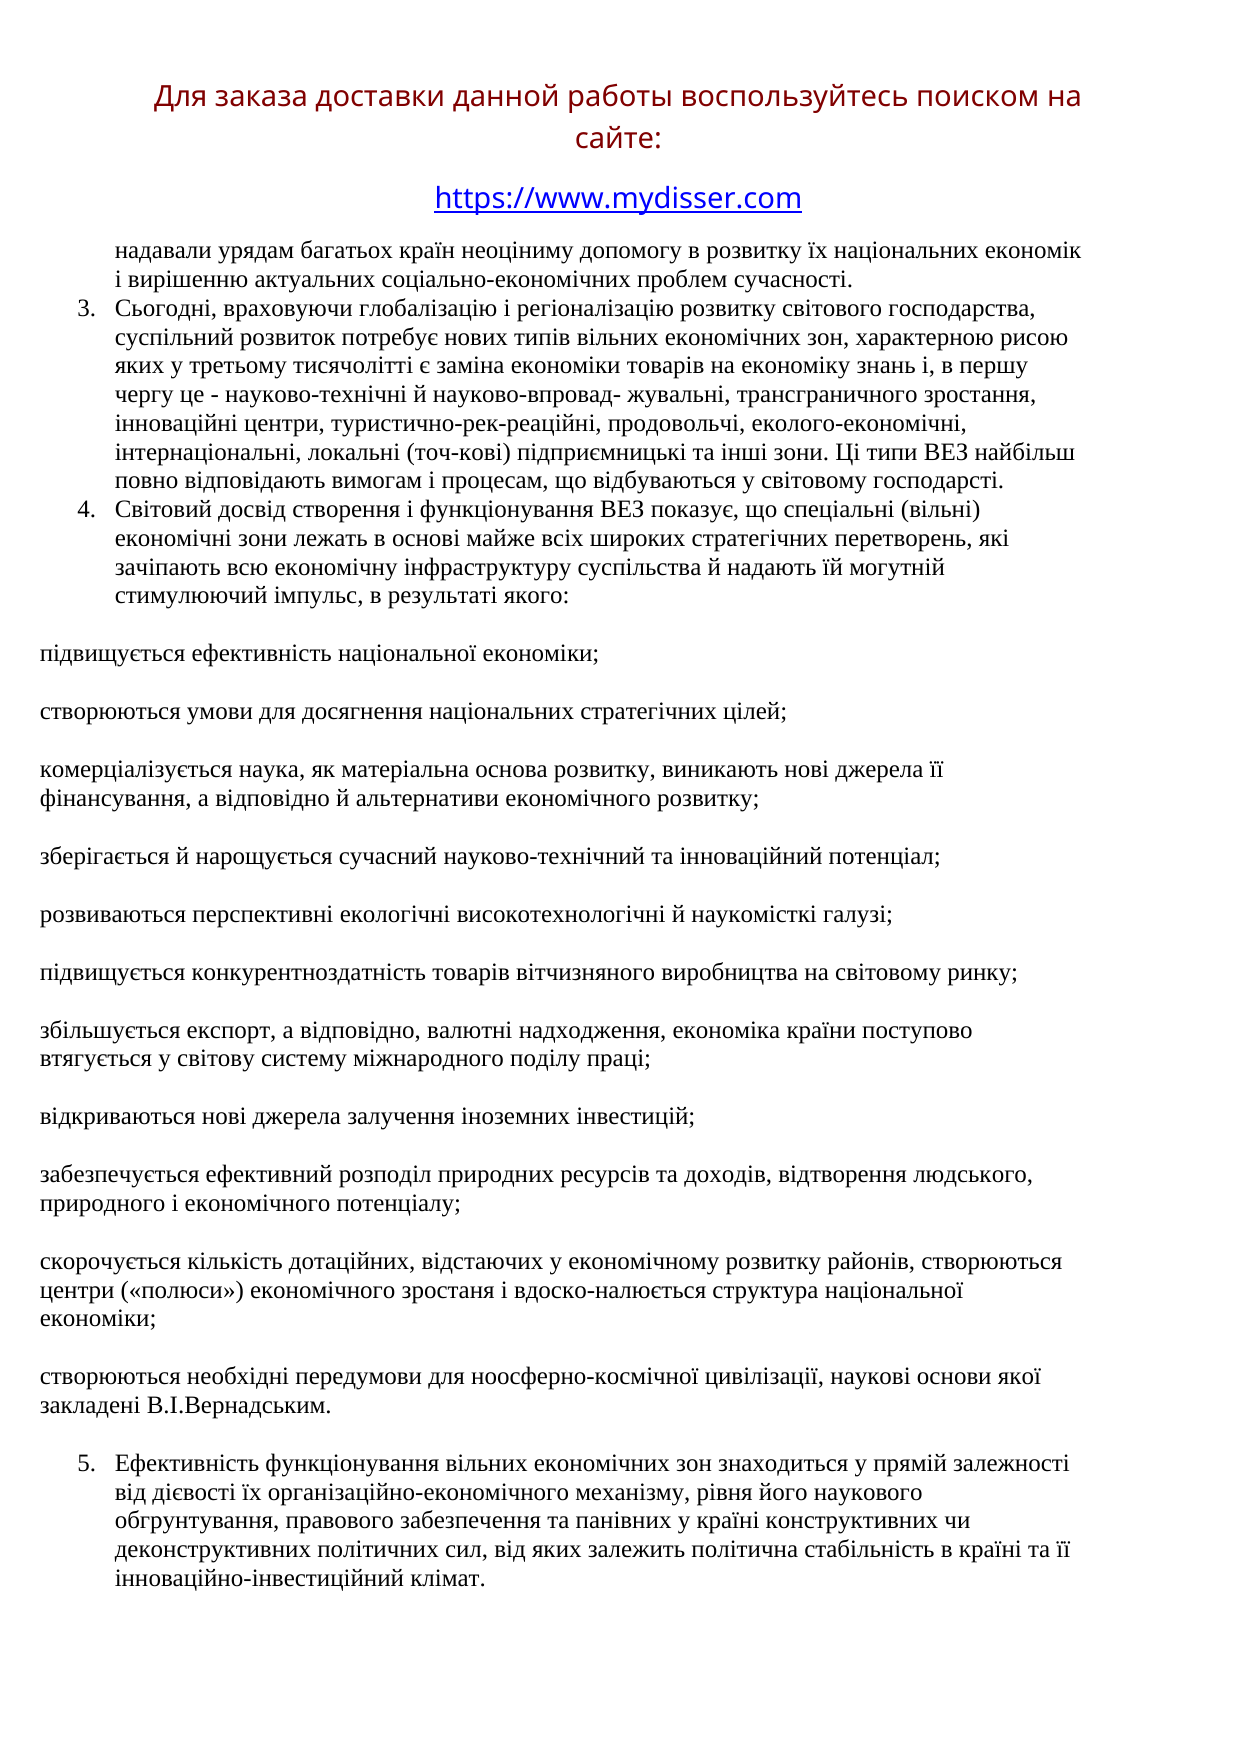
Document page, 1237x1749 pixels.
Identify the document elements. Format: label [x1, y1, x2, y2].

table_cell [40, 236, 1086, 1592]
